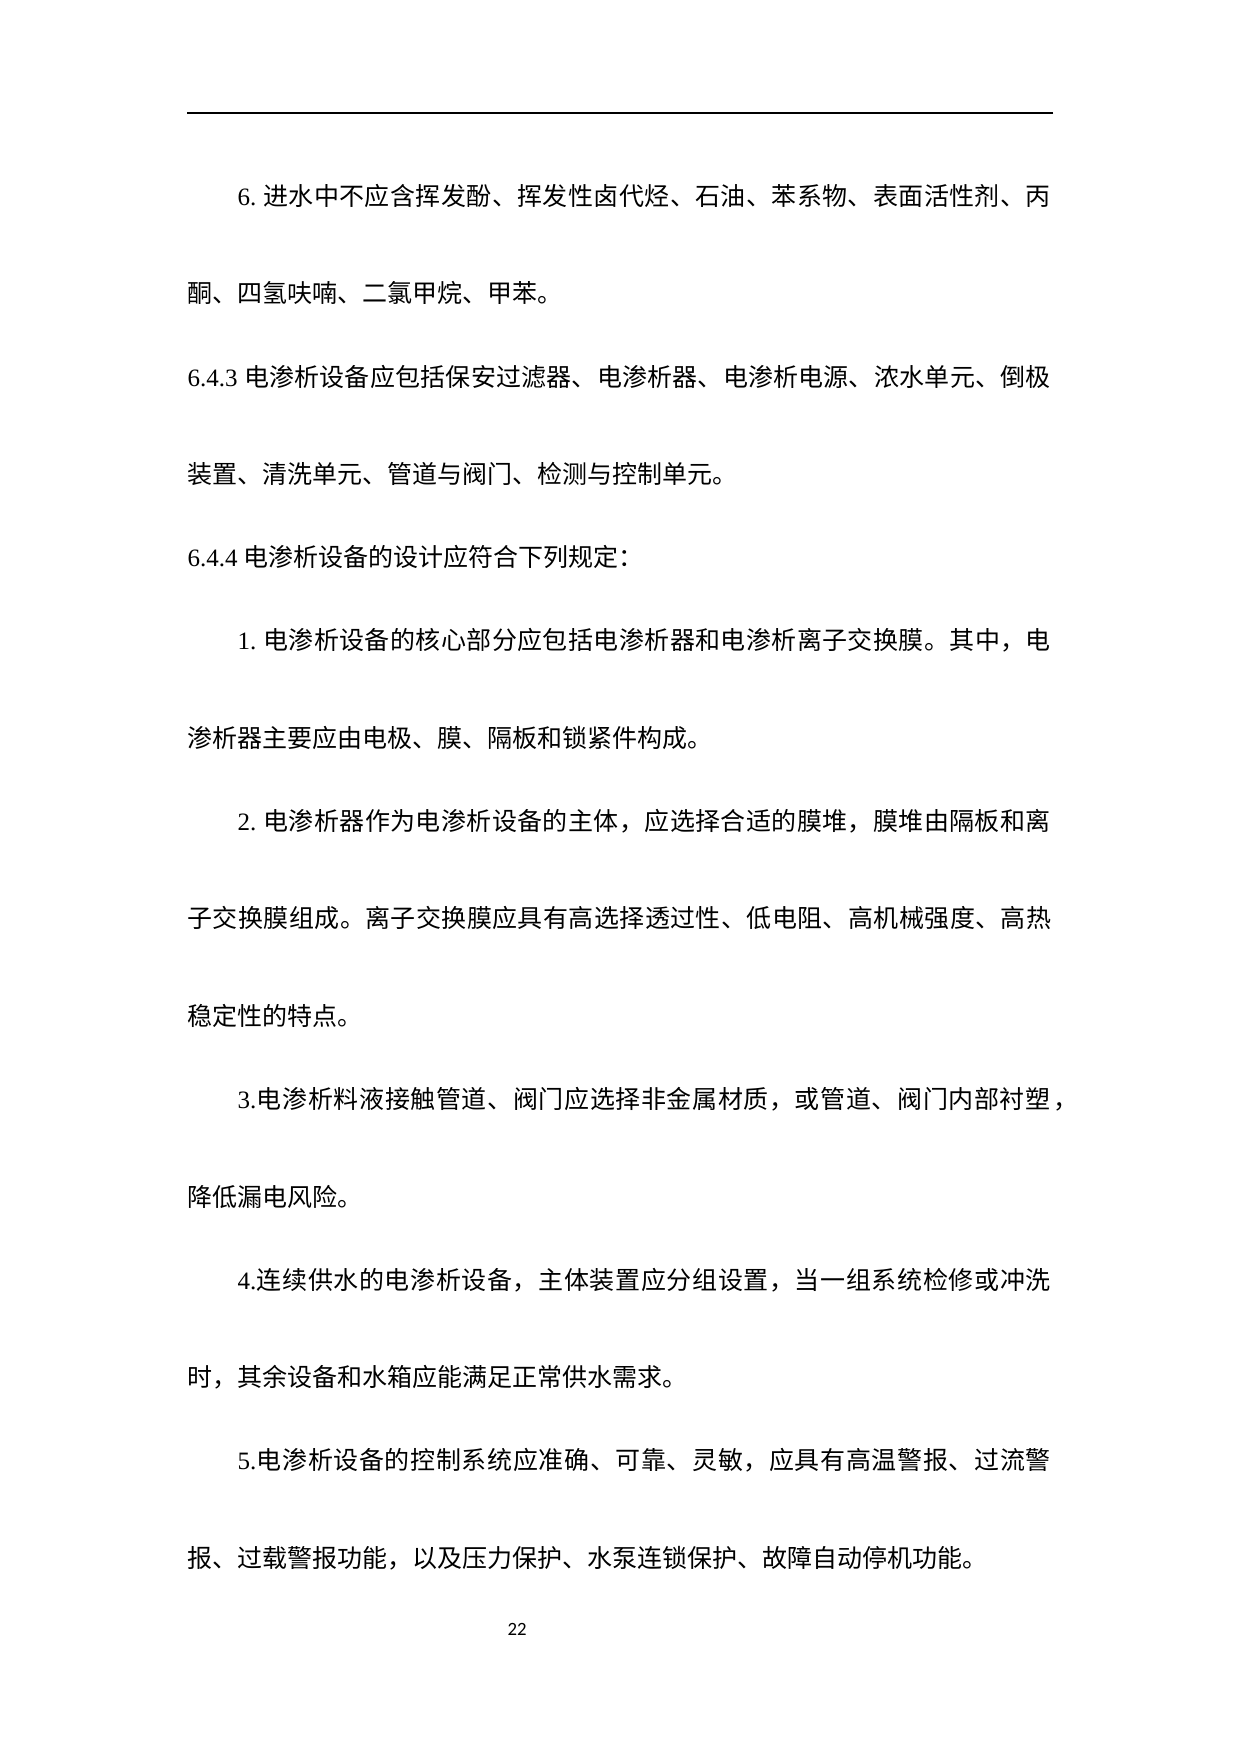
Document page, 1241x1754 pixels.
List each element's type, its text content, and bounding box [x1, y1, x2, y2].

text 3.电渗析料液接触管道、阀门应选择非金属材质，或管道、阀门内部衬塑，降低漏电风险。 [187, 1065, 1053, 1228]
text 4.连续供水的电渗析设备，主体装置应分组设置，当一组系统检修或冲洗时，其余设备和水箱应能满足正常供水需求。 [187, 1246, 1053, 1408]
text 6.4.4 电渗析设备的设计应符合下列规定： [187, 523, 1053, 588]
text 2. 电渗析器作为电渗析设备的主体，应选择合适的膜堆，膜堆由隔板和离子交换膜组成。离子交换膜应具有高选择透过性、低电阻、高机械强度、高热稳定性的特点。 [187, 787, 1053, 1047]
text 1. 电渗析设备的核心部分应包括电渗析器和电渗析离子交换膜。其中，电渗析器主要应由电极、膜、隔板和锁紧件构成。 [187, 606, 1053, 769]
text 6.4.3 电渗析设备应包括保安过滤器、电渗析器、电渗析电源、浓水单元、倒极装置、清洗单元、管道与阀门、检测与控制单元。 [187, 343, 1053, 505]
text 5.电渗析设备的控制系统应准确、可靠、灵敏，应具有高温警报、过流警报、过载警报功能，以及压力保护、水泵连锁保护、故障自动停机功能。 [187, 1426, 1053, 1589]
text 6. 进水中不应含挥发酚、挥发性卤代烃、石油、苯系物、表面活性剂、丙酮、四氢呋喃、二氯甲烷、甲苯。 [187, 162, 1053, 324]
